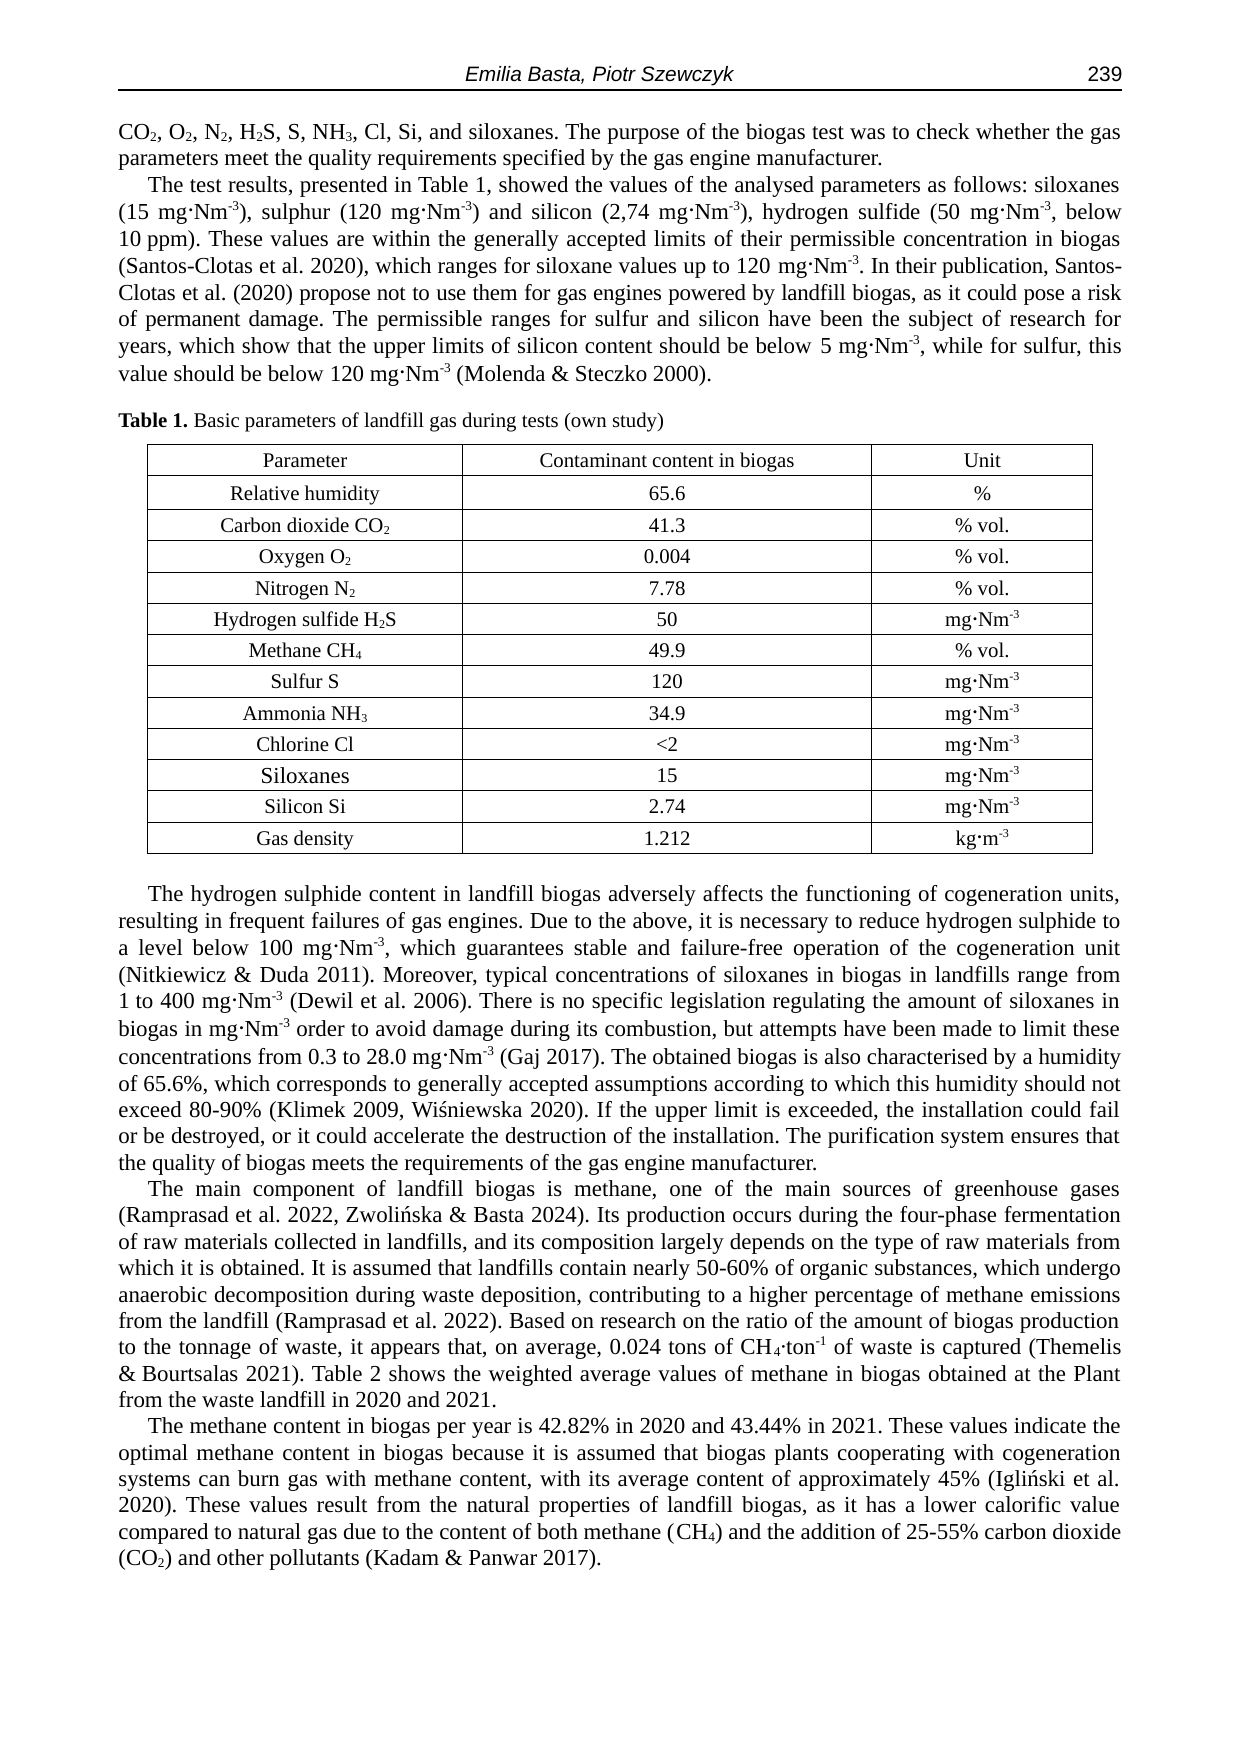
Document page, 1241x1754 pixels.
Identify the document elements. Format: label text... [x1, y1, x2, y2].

table_cell Methane CH4 [148, 635, 462, 665]
table_cell mgNm-3 [872, 791, 1092, 822]
table_cell 65.6 [463, 476, 871, 509]
table_cell kgm-3 [872, 823, 1092, 853]
table_cell 0.004 [463, 541, 871, 572]
table_cell % vol. [872, 510, 1092, 540]
table_cell 34.9 [463, 698, 871, 728]
text The main component of landfill biogas is methane, one of the main sources of greenhouse gases (Ramprasad et al. 2022, Zwolińska & Basta 2024). Its production occurs during the four-phase fermentation of raw materials collected in landfills, and its composition largely depends on the type of raw materials from which it is obtained. It is assumed that landfills contain nearly 50-60% of organic substances, which undergo anaerobic decomposition during waste deposition, contributing to a higher percentage of methane emissions from the landfill (Ramprasad et al. 2022). Based on research on the ratio of the amount of biogas production to the tonnage of waste, it appears that, on average, 0.024 tons of CH4∙ton-1 of waste is captured (Themelis & Bourtsalas 2021). Table 2 shows the weighted average values of methane in biogas obtained at the Plant from the waste landfill in 2020 and 2021. [118, 1175, 1122, 1412]
table_cell mgNm-3 [872, 729, 1092, 759]
table_cell Sulfur S [148, 666, 462, 697]
table_cell <2 [463, 729, 871, 759]
table_cell Oxygen O2 [148, 541, 462, 572]
table_cell 41.3 [463, 510, 871, 540]
table_cell mgNm-3 [872, 760, 1092, 790]
table_cell Relative humidity [148, 476, 462, 509]
table_cell Carbon dioxide CO2 [148, 510, 462, 540]
table_header Unit [872, 445, 1092, 475]
table_cell 15 [463, 760, 871, 790]
table_cell 2.74 [463, 791, 871, 822]
table_cell Hydrogen sulfide H2S [148, 604, 462, 634]
table_cell mgNm-3 [872, 666, 1092, 697]
table_cell % vol. [872, 573, 1092, 603]
table_cell % vol. [872, 635, 1092, 665]
table_cell 1.212 [463, 823, 871, 853]
table_cell Gas density [148, 823, 462, 853]
text The test results, presented in Table 1, showed the values of the analysed parameters as follows: siloxanes (15 mgNm-3), sulphur (120 mgNm-3) and silicon (2,74 mgNm-3), hydrogen sulfide (50 mgNm-3, below 10 ppm). These values are within the generally accepted limits of their permissible concentration in biogas (Santos-Clotas et al. 2020), which ranges for siloxane values up to 120 mgNm-3. In their publication, Santos-Clotas et al. (2020) propose not to use them for gas engines powered by landfill biogas, as it could pose a risk of permanent damage. The permissible ranges for sulfur and silicon have been the subject of research for years, which show that the upper limits of silicon content should be below 5 mgNm-3, while for sulfur, this value should be below 120 mgNm-3 (Molenda & Steczko 2000). [118, 171, 1122, 387]
table_cell 49.9 [463, 635, 871, 665]
text The hydrogen sulphide content in landfill biogas adversely affects the functioning of cogeneration units, resulting in frequent failures of gas engines. Due to the above, it is necessary to reduce hydrogen sulphide to a level below 100 mgNm-3, which guarantees stable and failure-free operation of the cogeneration unit (Nitkiewicz & Duda 2011). Moreover, typical concentrations of siloxanes in biogas in landfills range from 1 to 400 mgNm-3 (Dewil et al. 2006). There is no specific legislation regulating the amount of siloxanes in biogas in mgNm-3 order to avoid damage during its combustion, but attempts have been made to limit these concentrations from 0.3 to 28.0 mgNm-3 (Gaj 2017). The obtained biogas is also characterised by a humidity of 65.6%, which corresponds to generally accepted assumptions according to which this humidity should not exceed 80-90% (Klimek 2009, Wiśniewska 2020). If the upper limit is exceeded, the installation could fail or be destroyed, or it could accelerate the destruction of the installation. The purification system ensures that the quality of biogas meets the requirements of the gas engine manufacturer. [118, 880, 1122, 1175]
table_cell Nitrogen N2 [148, 573, 462, 603]
table_cell % [872, 476, 1092, 509]
table_cell % vol. [872, 541, 1092, 572]
table_cell Silicon Si [148, 791, 462, 822]
table_cell 50 [463, 604, 871, 634]
table_cell mgNm-3 [872, 604, 1092, 634]
text Table 1. Basic parameters of landfill gas during tests (own study) [118, 407, 1122, 432]
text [118, 118, 1122, 171]
table_header Parameter [148, 445, 462, 475]
table_cell Chlorine Cl [148, 729, 462, 759]
table_cell Siloxanes [148, 760, 462, 790]
table_cell mgNm-3 [872, 698, 1092, 728]
table_cell 7.78 [463, 573, 871, 603]
table_header Contaminant content in biogas [463, 445, 871, 475]
text The methane content in biogas per year is 42.82% in 2020 and 43.44% in 2021. These values indicate the optimal methane content in biogas because it is assumed that biogas plants cooperating with cogeneration systems can burn gas with methane content, with its average content of approximately 45% (Igliński et al. 2020). These values result from the natural properties of landfill biogas, as it has a lower calorific value compared to natural gas due to the content of both methane (CH4) and the addition of 25-55% carbon dioxide (CO2) and other pollutants (Kadam & Panwar 2017). [118, 1412, 1122, 1571]
table_cell Ammonia NH3 [148, 698, 462, 728]
table_cell 120 [463, 666, 871, 697]
